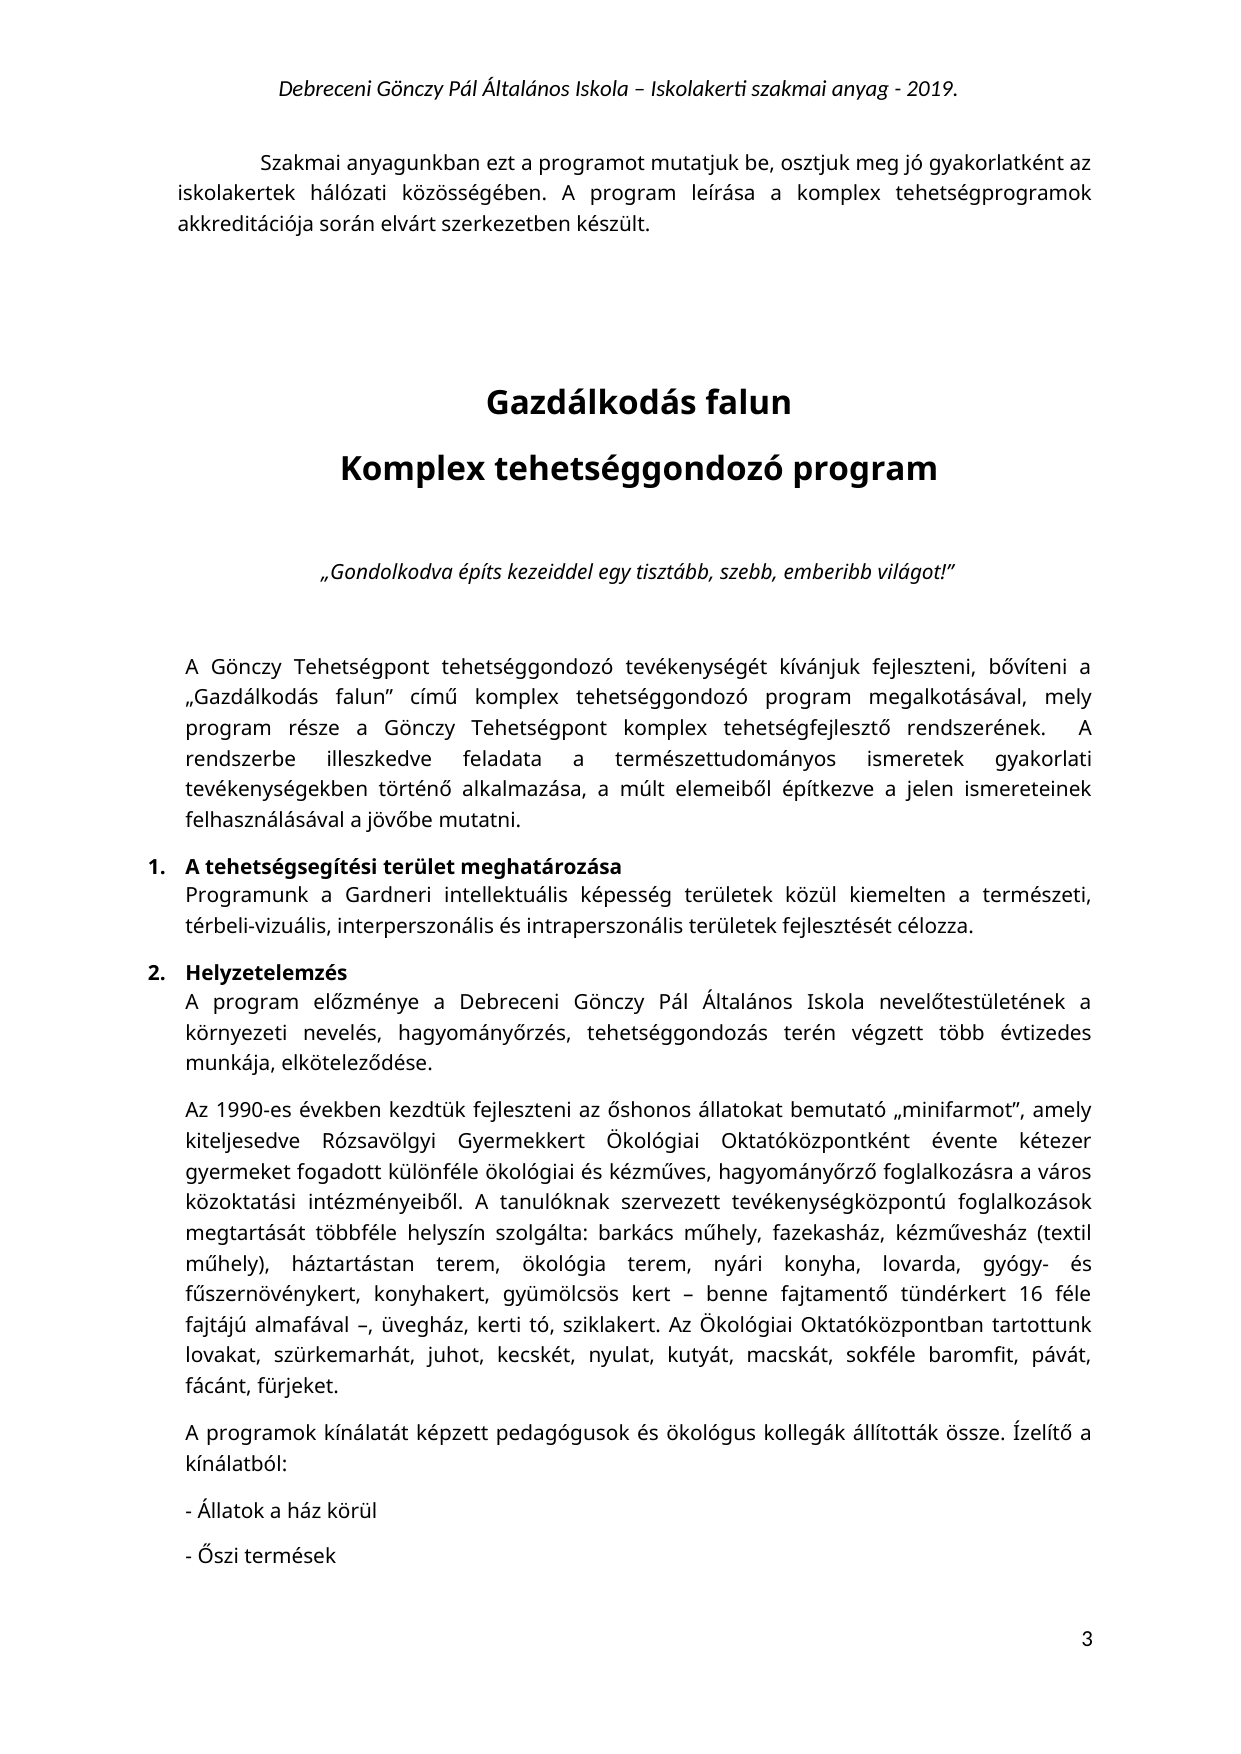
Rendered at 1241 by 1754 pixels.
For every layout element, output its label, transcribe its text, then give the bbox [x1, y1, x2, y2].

text Az 1990-es években kezdtük fejleszteni az őshonos állatokat bemutató „minifarmot”, amely kiteljesedve Rózsavölgyi Gyermekkert Ökológiai Oktatóközpontként évente kétezer gyermeket fogadott különféle ökológiai és kézműves, hagyományőrző foglalkozásra a város közoktatási intézményeiből. A tanulóknak szervezett tevékenységközpontú foglalkozások megtartását többféle helyszín szolgálta: barkács műhely, fazekasház, kézművesház (textil műhely), háztartástan terem, ökológia terem, nyári konyha, lovarda, gyógy- és fűszernövénykert, konyhakert, gyümölcsös kert – benne fajtamentő tündérkert 16 féle fajtájú almafával –, üvegház, kerti tó, sziklakert. Az Ökológiai Oktatóközpontban tartottunk lovakat, szürkemarhát, juhot, kecskét, nyulat, kutyát, macskát, sokféle baromfit, pávát, fácánt, fürjeket. [185, 1096, 1093, 1399]
list A tehetségsegítési terület meghatározása [148, 852, 1093, 881]
text A programok kínálatát képzett pedagógusok és ökológus kollegák állították össze. Ízelítő a kínálatból: [185, 1418, 1093, 1477]
text A program előzménye a Debreceni Gönczy Pál Általános Iskola nevelőtestületének a környezeti nevelés, hagyományőrzés, tehetséggondozás terén végzett több évtizedes munkája, elköteleződése. [185, 987, 1093, 1077]
text - Állatok a ház körül [185, 1496, 1093, 1525]
text „Gondolkodva építs kezeiddel egy tisztább, szebb, emberibb világot!” [185, 557, 1093, 586]
text Programunk a Gardneri intellektuális képesség területek közül kiemelten a természeti, térbeli-vizuális, interperszonális és intraperszonális területek fejlesztését célozza. [185, 881, 1093, 940]
list Helyzetelemzés [148, 958, 1093, 987]
text Komplex tehetséggondozó program [185, 444, 1093, 490]
list Szakmai anyagunkban ezt a programot mutatjuk be, osztjuk meg jó gyakorlatként az iskolakertek hálózati közösségében. A program leírása a komplex tehetségprogramok akkreditációja során elvárt szerkezetben készült. [177, 148, 1093, 237]
text Gazdálkodás falun [185, 379, 1093, 424]
text A Gönczy Tehetségpont tehetséggondozó tevékenységét kívánjuk fejleszteni, bővíteni a „Gazdálkodás falun” című komplex tehetséggondozó program megalkotásával, mely program része a Gönczy Tehetségpont komplex tehetségfejlesztő rendszerének. A rendszerbe illeszkedve feladata a természettudományos ismeretek gyakorlati tevékenységekben történő alkalmazása, a múlt elemeiből építkezve a jelen ismereteinek felhasználásával a jövőbe mutatni. [185, 652, 1093, 833]
text - Őszi termések [185, 1541, 1093, 1570]
